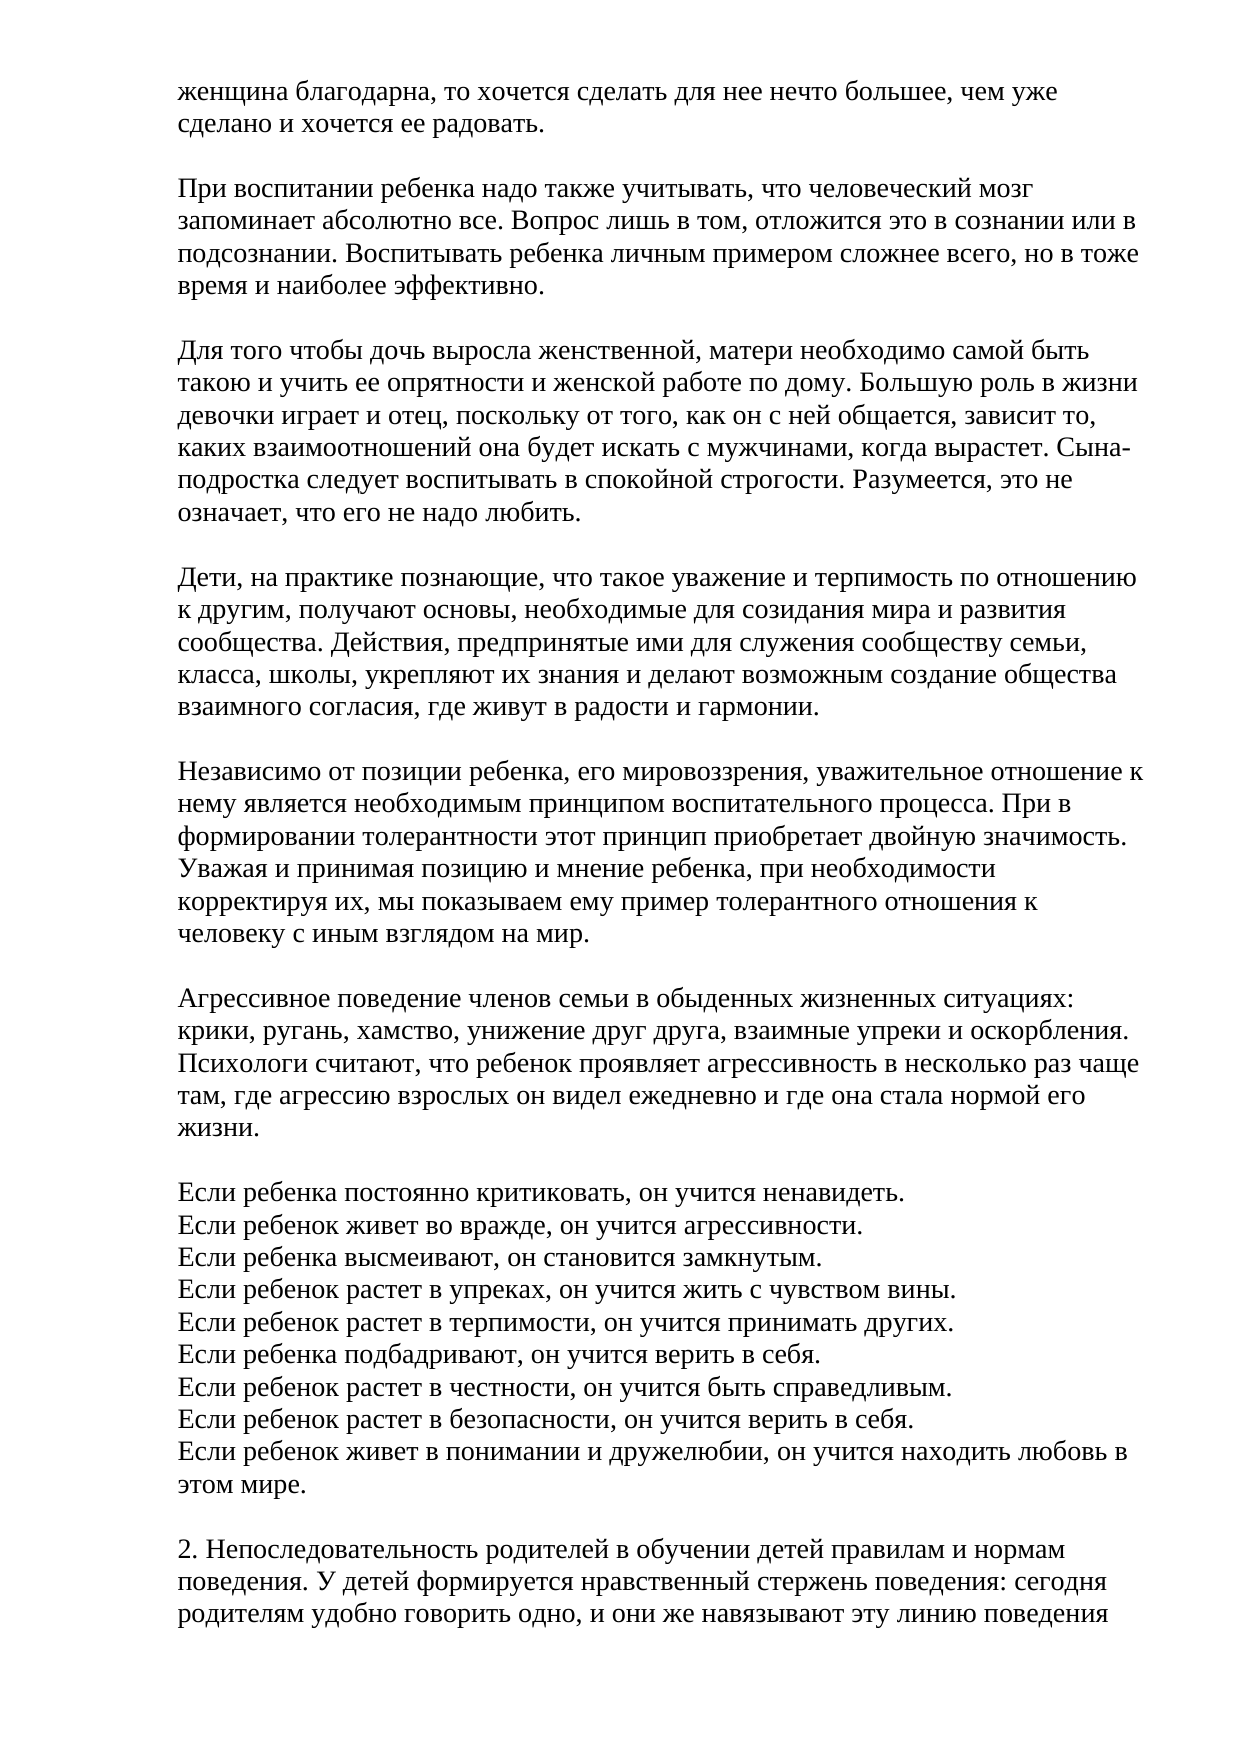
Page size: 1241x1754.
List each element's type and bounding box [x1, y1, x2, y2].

text [177, 74, 1152, 1629]
